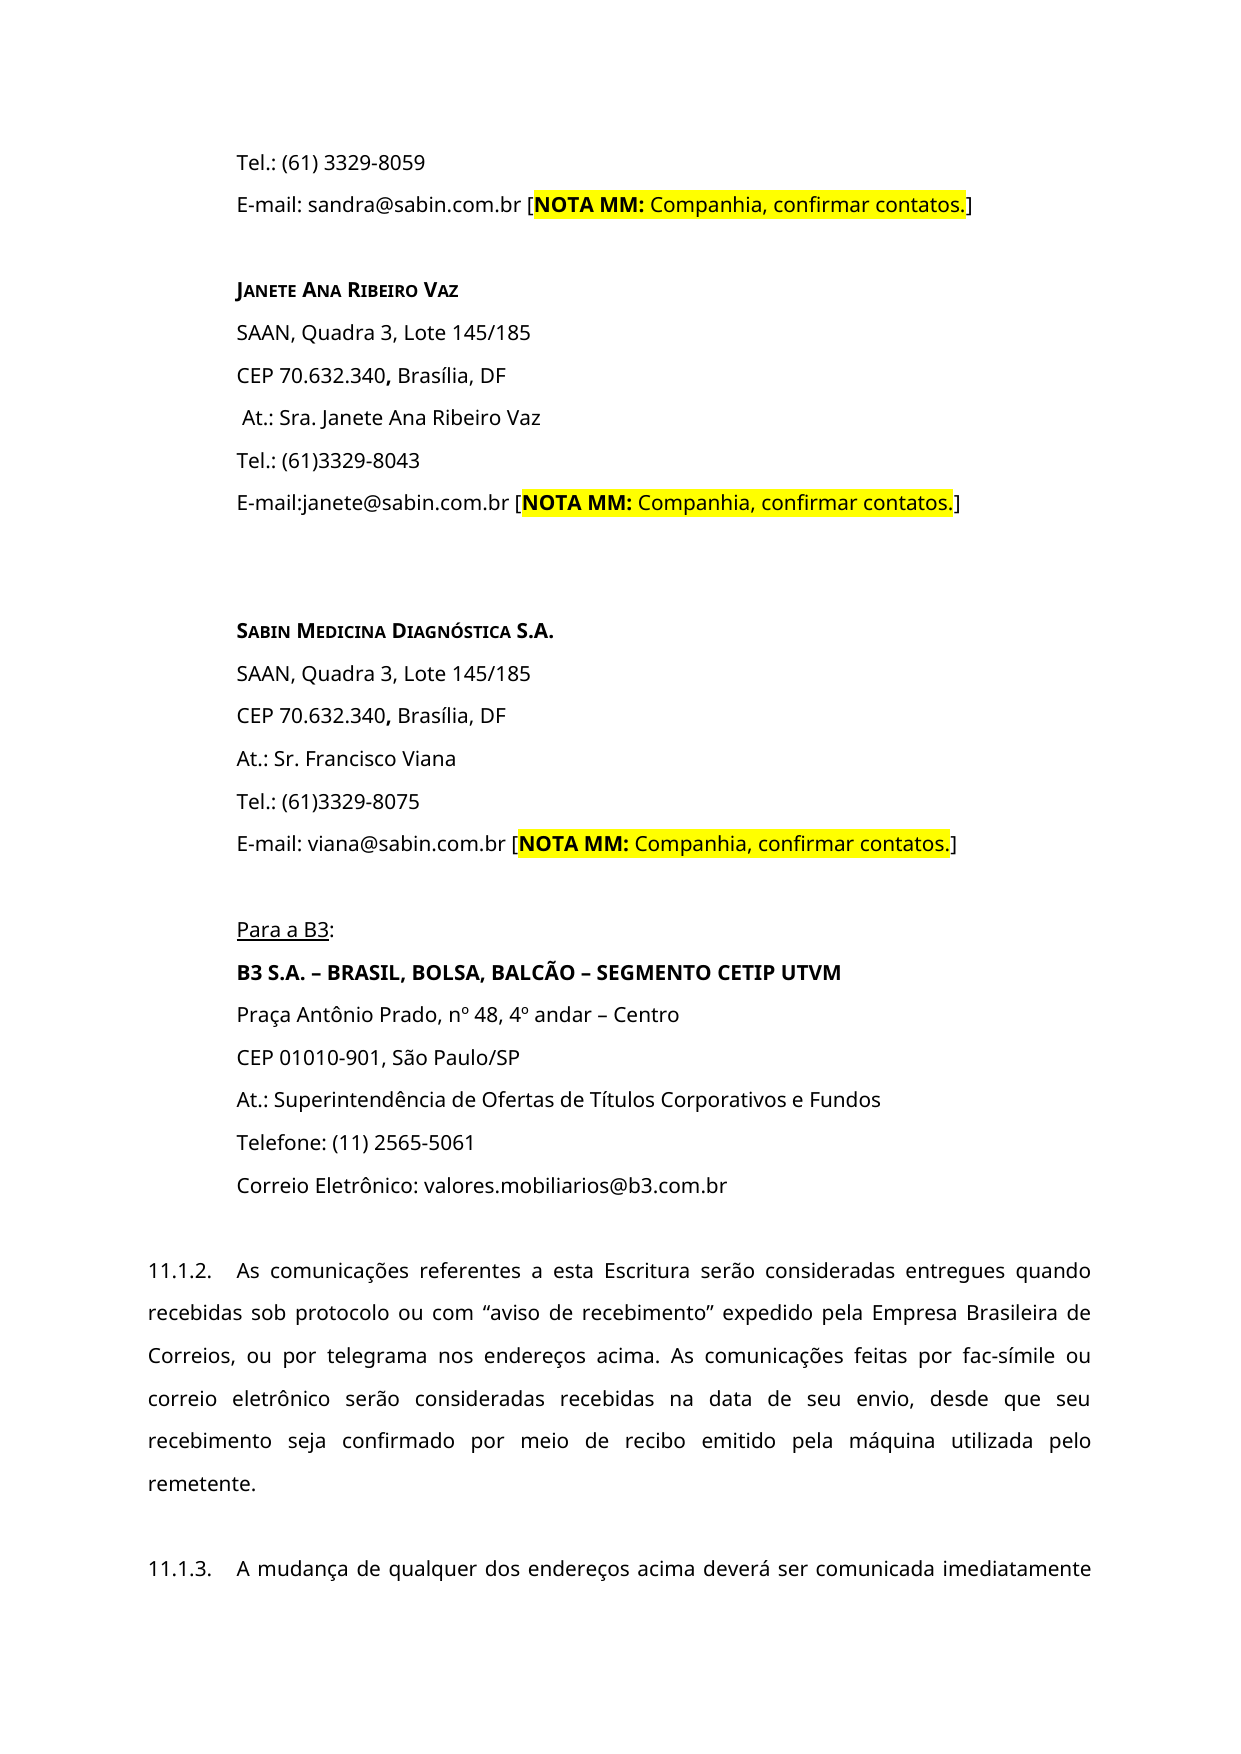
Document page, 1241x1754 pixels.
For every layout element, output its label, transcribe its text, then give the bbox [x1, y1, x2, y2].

text Tel.: (61)3329-8075 [236, 787, 1092, 815]
text Tel.: (61)3329-8043 [236, 446, 1092, 474]
text Praça Antônio Prado, nº 48, 4º andar – Centro [236, 1000, 1092, 1029]
text B3 S.A. – BRASIL, BOLSA, BALCÃO – SEGMENTO CETIP UTVM [236, 958, 1092, 986]
text Telefone: (11) 2565-5061 [236, 1128, 1092, 1157]
text At.: Superintendência de Ofertas de Títulos Corporativos e Fundos [236, 1086, 1092, 1114]
text SAAN, Quadra 3, Lote 145/185 [236, 318, 1092, 347]
text At.: Sra. Janete Ana Ribeiro Vaz [236, 403, 1092, 432]
text Janete Ana Ribeiro Vaz [236, 276, 1092, 304]
text Sabin Medicina Diagnóstica S.A. [236, 616, 1092, 645]
text E-mail: viana@sabin.com.br [NOTA MM: Companhia, confirmar contatos.] [950, 829, 1092, 858]
text CEP 70.632.340, Brasília, DF [236, 361, 1092, 389]
text E-mail:janete@sabin.com.br [NOTA MM: Companhia, confirmar contatos.] [236, 488, 1092, 517]
text Correio Eletrônico: valores.mobiliarios@b3.com.br [236, 1171, 1092, 1199]
text E-mail: sandra@sabin.com.br [NOTA MM: Companhia, confirmar contatos.] [236, 190, 534, 219]
text CEP 70.632.340, Brasília, DF [236, 702, 1092, 730]
text CEP 01010-901, São Paulo/SP [236, 1043, 1092, 1071]
text Tel.: (61) 3329-8059 [236, 148, 1092, 176]
text SAAN, Quadra 3, Lote 145/185 [236, 659, 1092, 687]
text E-mail: viana@sabin.com.br [NOTA MM: Companhia, confirmar contatos.] [236, 829, 518, 858]
text Para a B3: [236, 915, 1092, 943]
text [148, 1554, 1092, 1583]
text 11.1.2. As comunicações referentes a esta Escritura serão consideradas entregues quando recebidas sob protocolo ou com “aviso de recebimento” expedido pela Empresa Brasileira de Correios, ou por telegrama nos endereços acima. As comunicações feitas por fac-símile ou correio eletrônico serão consideradas recebidas na data de seu envio, desde que seu recebimento seja confirmado por meio de recibo emitido pela máquina utilizada pelo remetente. [148, 1256, 1092, 1497]
text At.: Sr. Francisco Viana [236, 744, 1092, 773]
